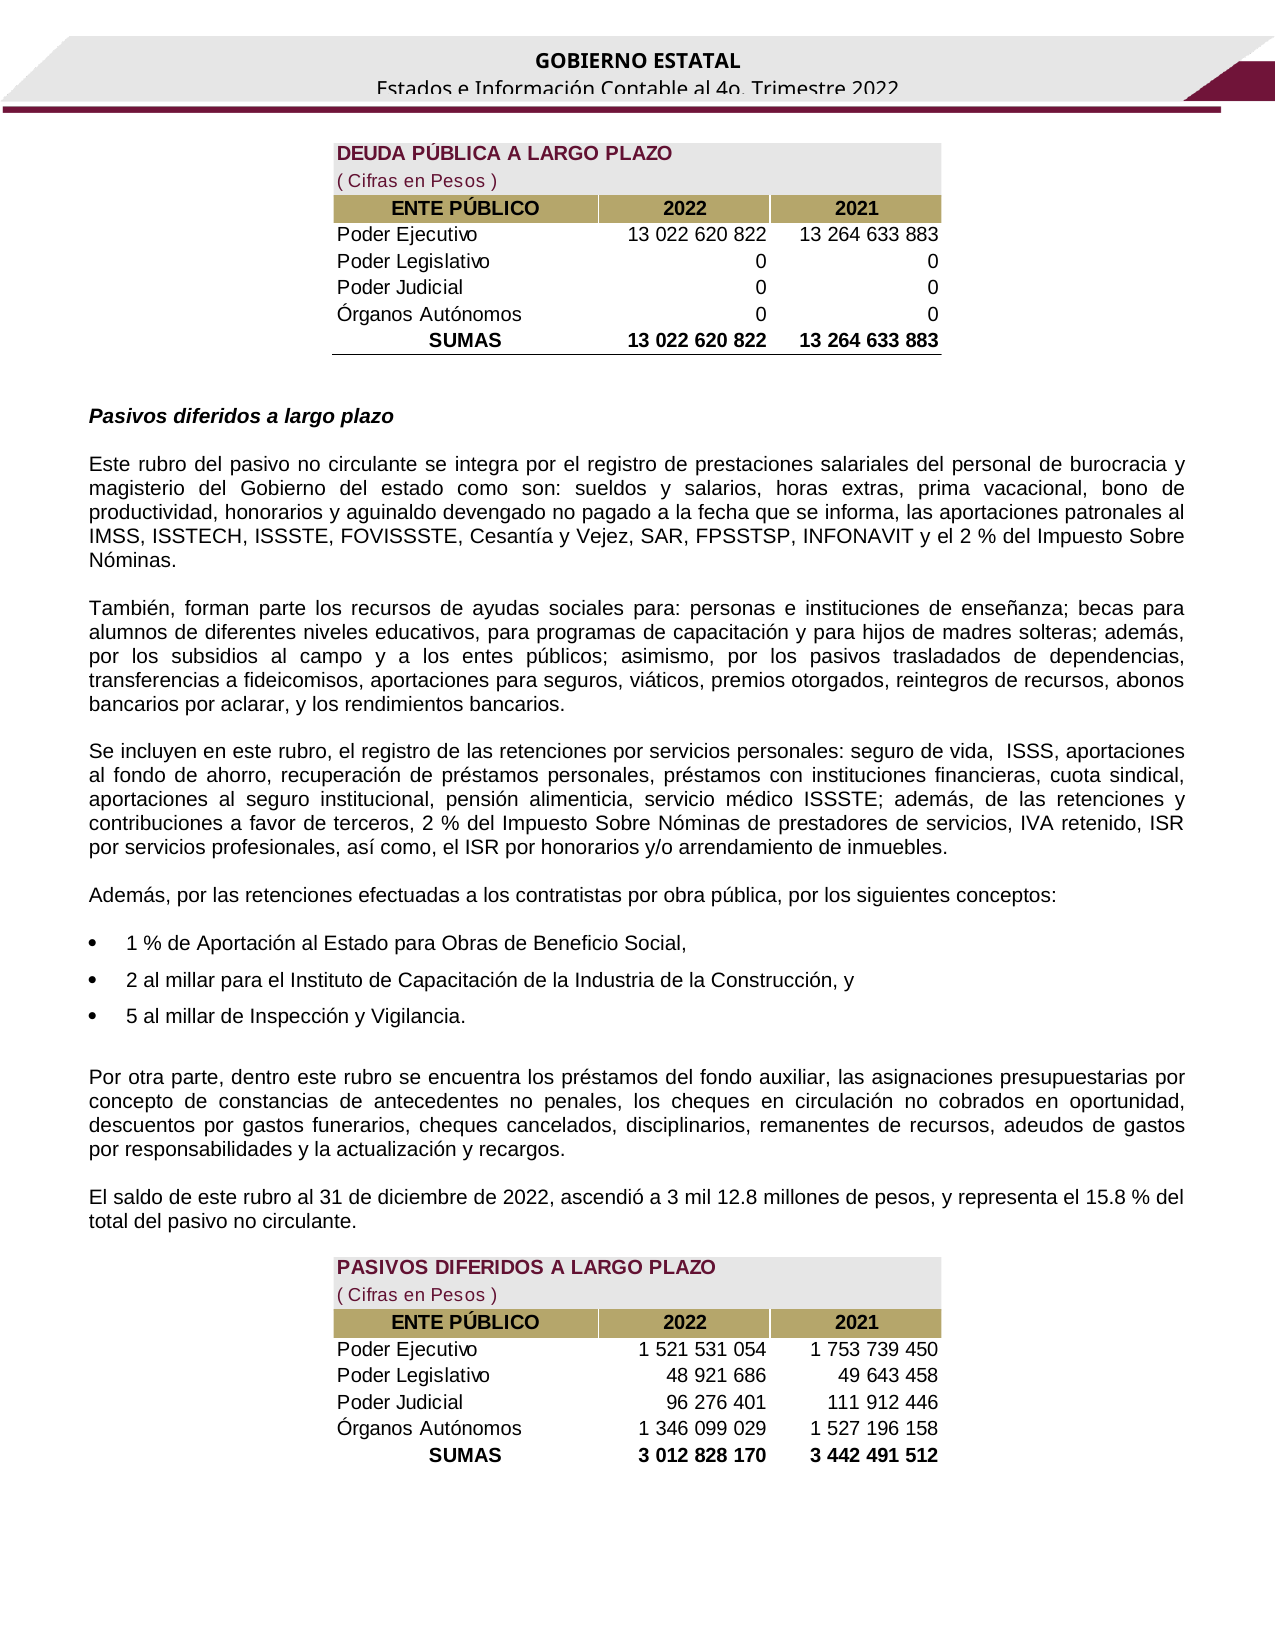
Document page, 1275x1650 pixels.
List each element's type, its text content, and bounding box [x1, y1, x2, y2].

text Por otra parte, dentro este rubro se encuentra los préstamos del fondo auxiliar, las asignaciones presupuestarias por concepto de constancias de antecedentes no penales, los cheques en circulación no cobrados en oportunidad, descuentos por gastos funerarios, cheques cancelados, disciplinarios, remanentes de recursos, adeudos de gastos por responsabilidades y la actualización y recargos. [89, 1065, 1186, 1161]
text El saldo de este rubro al 31 de diciembre de 2022, ascendió a 3 mil 12.8 millones de pesos, y representa el 15.8 % del total del pasivo no circulante. [89, 1184, 1186, 1232]
text Este rubro del pasivo no circulante se integra por el registro de prestaciones salariales del personal de burocracia y magisterio del Gobierno del estado como son: sueldos y salarios, horas extras, prima vacacional, bono de productividad, honorarios y aguinaldo devengado no pagado a la fecha que se informa, las aportaciones patronales al IMSS, ISSTECH, ISSSTE, FOVISSSTE, Cesantía y Vejez, SAR, FPSSTSP, INFONAVIT y el 2 % del Impuesto Sobre Nóminas. [89, 452, 1186, 572]
text Pasivos diferidos a largo plazo [89, 404, 1186, 428]
list 5 al millar de Inspección y Vigilancia. [89, 1004, 1186, 1028]
list 1 % de Aportación al Estado para Obras de Beneficio Social, [89, 931, 1186, 955]
picture [0, 36, 1275, 113]
text Se incluyen en este rubro, el registro de las retenciones por servicios personales: seguro de vida, ISSS, aportaciones al fondo de ahorro, recuperación de préstamos personales, préstamos con instituciones financieras, cuota sindical, aportaciones al seguro institucional, pensión alimenticia, servicio médico ISSSTE; además, de las retenciones y contribuciones a favor de terceros, 2 % del Impuesto Sobre Nóminas de prestadores de servicios, IVA retenido, ISR por servicios profesionales, así como, el ISR por honorarios y/o arrendamiento de inmuebles. [89, 739, 1186, 859]
text También, forman parte los recursos de ayudas sociales para: personas e instituciones de enseñanza; becas para alumnos de diferentes niveles educativos, para programas de capacitación y para hijos de madres solteras; además, por los subsidios al campo y a los entes públicos; asimismo, por los pasivos trasladados de dependencias, transferencias a fideicomisos, aportaciones para seguros, viáticos, premios otorgados, reintegros de recursos, abonos bancarios por aclarar, y los rendimientos bancarios. [89, 596, 1186, 715]
list 2 al millar para el Instituto de Capacitación de la Industria de la Construcción, y [89, 968, 1186, 992]
text Además, por las retenciones efectuadas a los contratistas por obra pública, por los siguientes conceptos: [89, 883, 1186, 907]
